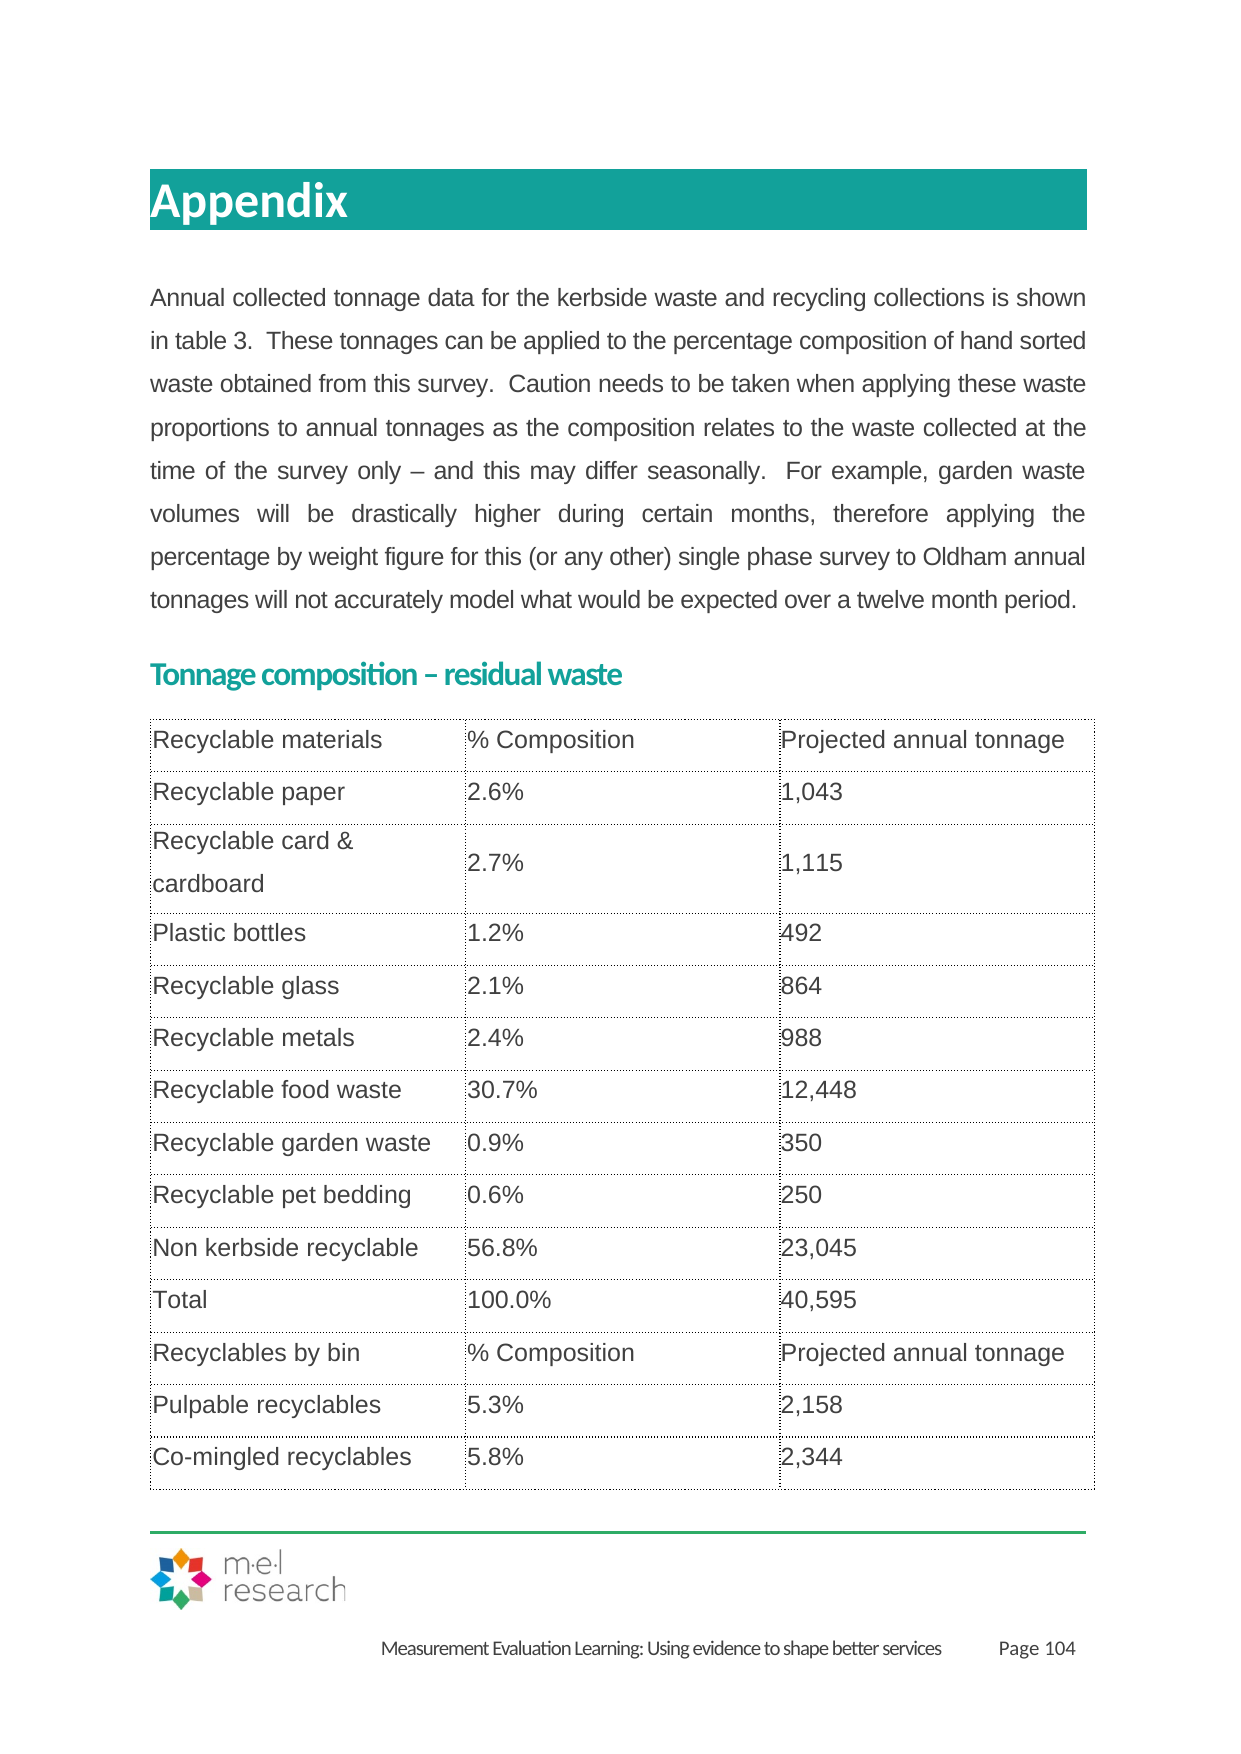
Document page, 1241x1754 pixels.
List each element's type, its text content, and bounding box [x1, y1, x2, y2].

text Appendix [150, 169, 1087, 230]
text Annual collected tonnage data for the kerbside waste and recycling collections is shown in table 3. These tonnages can be applied to the percentage composition of hand sorted waste obtained from this survey. Caution needs to be taken when applying these waste proportions to annual tonnages as the composition relates to the waste collected at the time of the survey only – and this may differ seasonally. For example, garden waste volumes will be drastically higher during certain months, therefore applying the percentage by weight figure for this (or any other) single phase survey to Oldham annual tonnages will not accurately model what would be expected over a twelve month period. [150, 283, 1087, 614]
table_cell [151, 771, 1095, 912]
text Tonnage composition – residual waste [150, 653, 1087, 694]
picture [150, 1548, 346, 1610]
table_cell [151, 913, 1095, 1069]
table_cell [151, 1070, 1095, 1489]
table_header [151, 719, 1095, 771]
